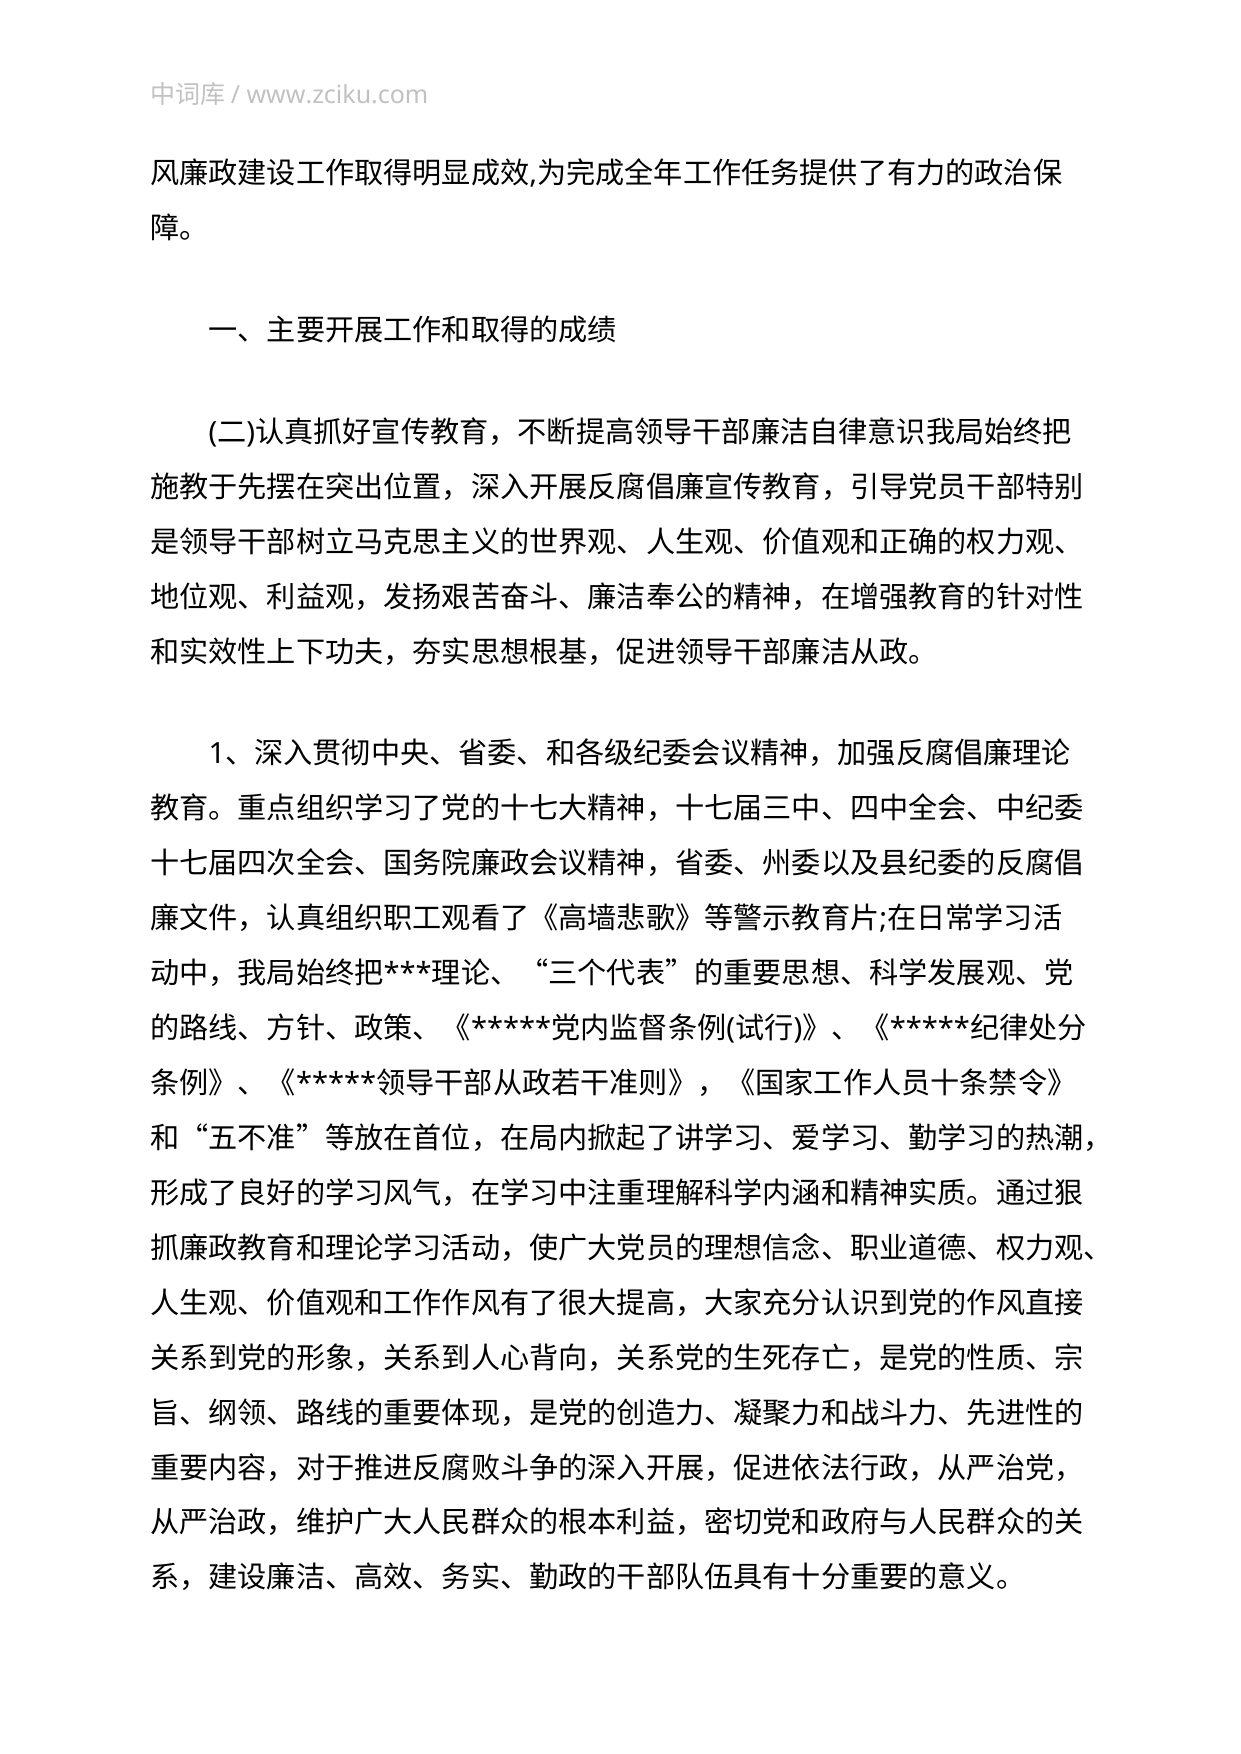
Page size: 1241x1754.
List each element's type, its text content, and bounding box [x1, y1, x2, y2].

text 一、主要开展工作和取得的成绩 [150, 307, 1090, 349]
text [150, 150, 1090, 247]
text 1、深入贯彻中央、省委、和各级纪委会议精神，加强反腐倡廉理论教育。重点组织学习了党的十七大精神，十七届三中、四中全会、中纪委十七届四次全会、国务院廉政会议精神，省委、州委以及县纪委的反腐倡廉文件，认真组织职工观看了《高墙悲歌》等警示教育片;在日常学习活动中，我局始终把***理论、“三个代表”的重要思想、科学发展观、党的路线、方针、政策、《*****党内监督条例(试行)》、《*****纪律处分条例》、《*****领导干部从政若干准则》，《国家工作人员十条禁令》和“五不准”等放在首位，在局内掀起了讲学习、爱学习、勤学习的热潮，形成了良好的学习风气，在学习中注重理解科学内涵和精神实质。通过狠抓廉政教育和理论学习活动，使广大党员的理想信念、职业道德、权力观、人生观、价值观和工作作风有了很大提高，大家充分认识到党的作风直接关系到党的形象，关系到人心背向，关系党的生死存亡，是党的性质、宗旨、纲领、路线的重要体现，是党的创造力、凝聚力和战斗力、先进性的重要内容，对于推进反腐败斗争的深入开展，促进依法行政，从严治党，从严治政，维护广大人民群众的根本利益，密切党和政府与人民群众的关系，建设廉洁、高效、务实、勤政的干部队伍具有十分重要的意义。 [150, 730, 1090, 1596]
text (二)认真抓好宣传教育，不断提高领导干部廉洁自律意识我局始终把施教于先摆在突出位置，深入开展反腐倡廉宣传教育，引导党员干部特别是领导干部树立马克思主义的世界观、人生观、价值观和正确的权力观、地位观、利益观，发扬艰苦奋斗、廉洁奉公的精神，在增强教育的针对性和实效性上下功夫，夯实思想根基，促进领导干部廉洁从政。 [150, 408, 1090, 671]
